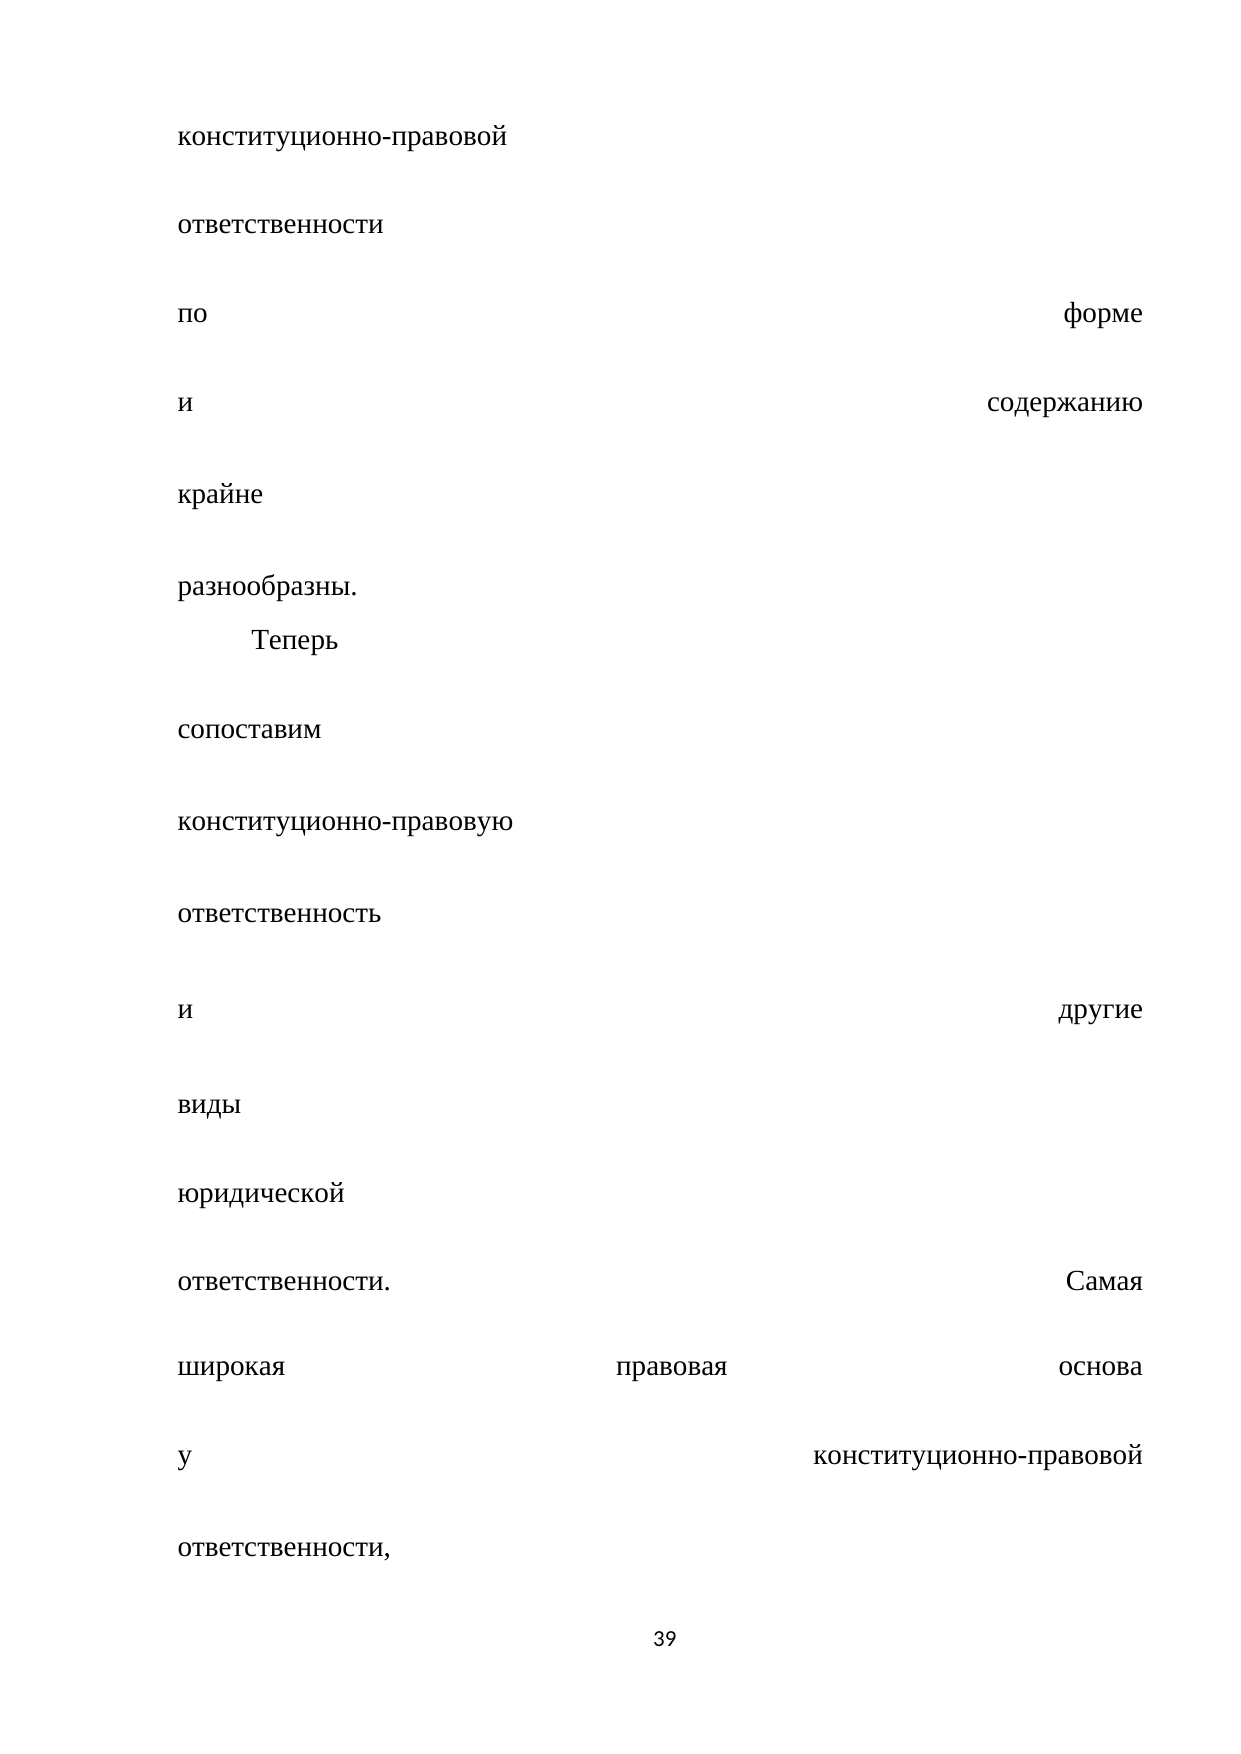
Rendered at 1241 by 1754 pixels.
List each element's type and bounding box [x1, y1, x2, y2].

text [177, 118, 1143, 601]
text [177, 622, 1143, 1608]
